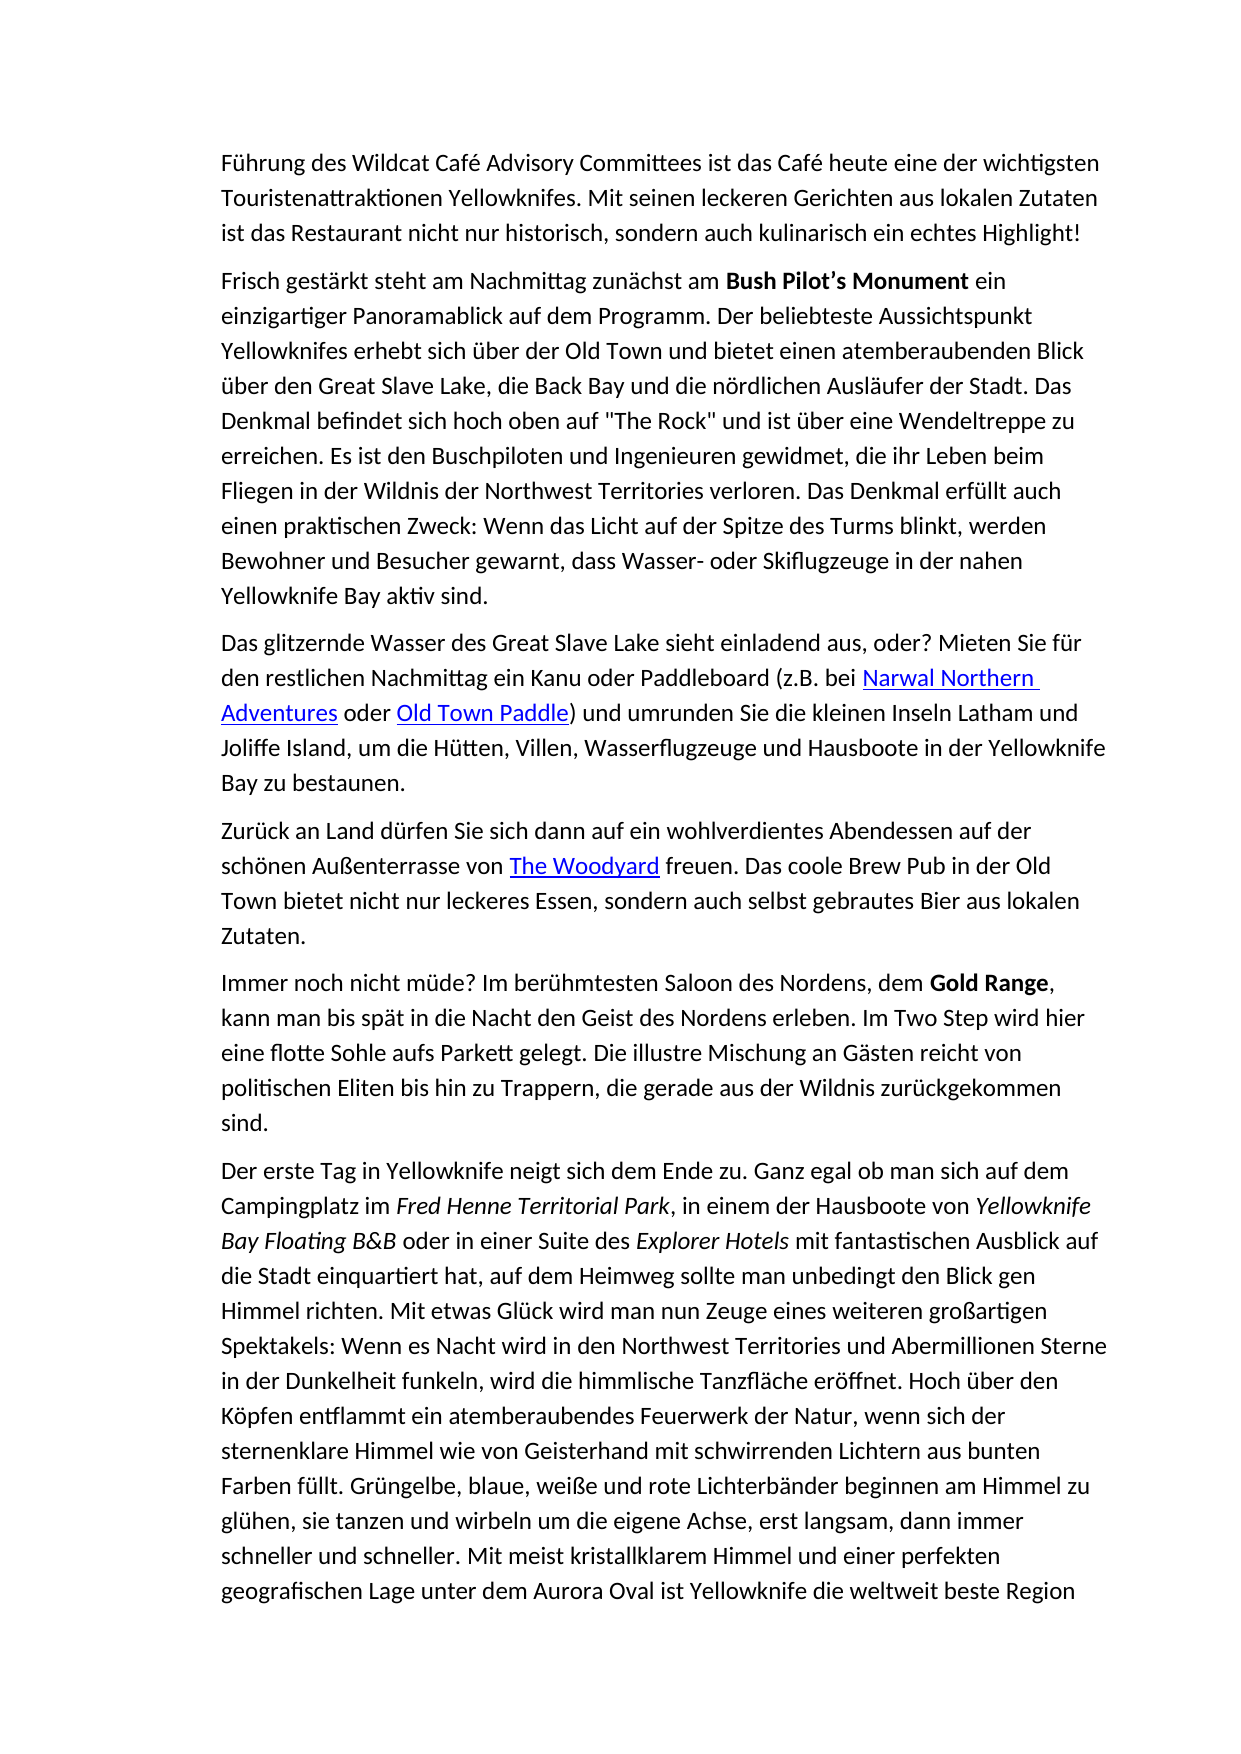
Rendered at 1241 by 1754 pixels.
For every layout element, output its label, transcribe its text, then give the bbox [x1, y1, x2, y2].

text Immer noch nicht müde? Im berühmtesten Saloon des Nordens, dem Gold Range, kann man bis spät in die Nacht den Geist des Nordens erleben. Im Two Step wird hier eine flotte Sohle aufs Parkett gelegt. Die illustre Mischung an Gästen reicht von politischen Eliten bis hin zu Trappern, die gerade aus der Wildnis zurückgekommen sind. [221, 968, 1108, 1138]
text Frisch gestärkt steht am Nachmittag zunächst am Bush Pilot’s Monument ein einzigartiger Panoramablick auf dem Programm. Der beliebteste Aussichtspunkt Yellowknifes erhebt sich über der Old Town und bietet einen atemberaubenden Blick über den Great Slave Lake, die Back Bay und die nördlichen Ausläufer der Stadt. Das Denkmal befindet sich hoch oben auf "The Rock" und ist über eine Wendeltreppe zu erreichen. Es ist den Buschpiloten und Ingenieuren gewidmet, die ihr Leben beim Fliegen in der Wildnis der Northwest Territories verloren. Das Denkmal erfüllt auch einen praktischen Zweck: Wenn das Licht auf der Spitze des Turms blinkt, werden Bewohner und Besucher gewarnt, dass Wasser- oder Skiflugzeuge in der nahen Yellowknife Bay aktiv sind. [148, 265, 1108, 611]
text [221, 1155, 1108, 1606]
text Zurück an Land dürfen Sie sich dann auf ein wohlverdientes Abendessen auf der schönen Außenterrasse von The Woodyard freuen. Das coole Brew Pub in der Old Town bietet nicht nur leckeres Essen, sondern auch selbst gebrautes Bier aus lokalen Zutaten. [148, 815, 1108, 951]
text Das glitzernde Wasser des Great Slave Lake sieht einladend aus, oder? Mieten Sie für den restlichen Nachmittag ein Kanu oder Paddleboard (z.B. bei Narwal Northern Adventures oder Old Town Paddle) und umrunden Sie die kleinen Inseln Latham und Joliffe Island, um die Hütten, Villen, Wasserflugzeuge und Hausboote in der Yellowknife Bay zu bestaunen. [148, 628, 1108, 798]
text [148, 148, 1108, 248]
